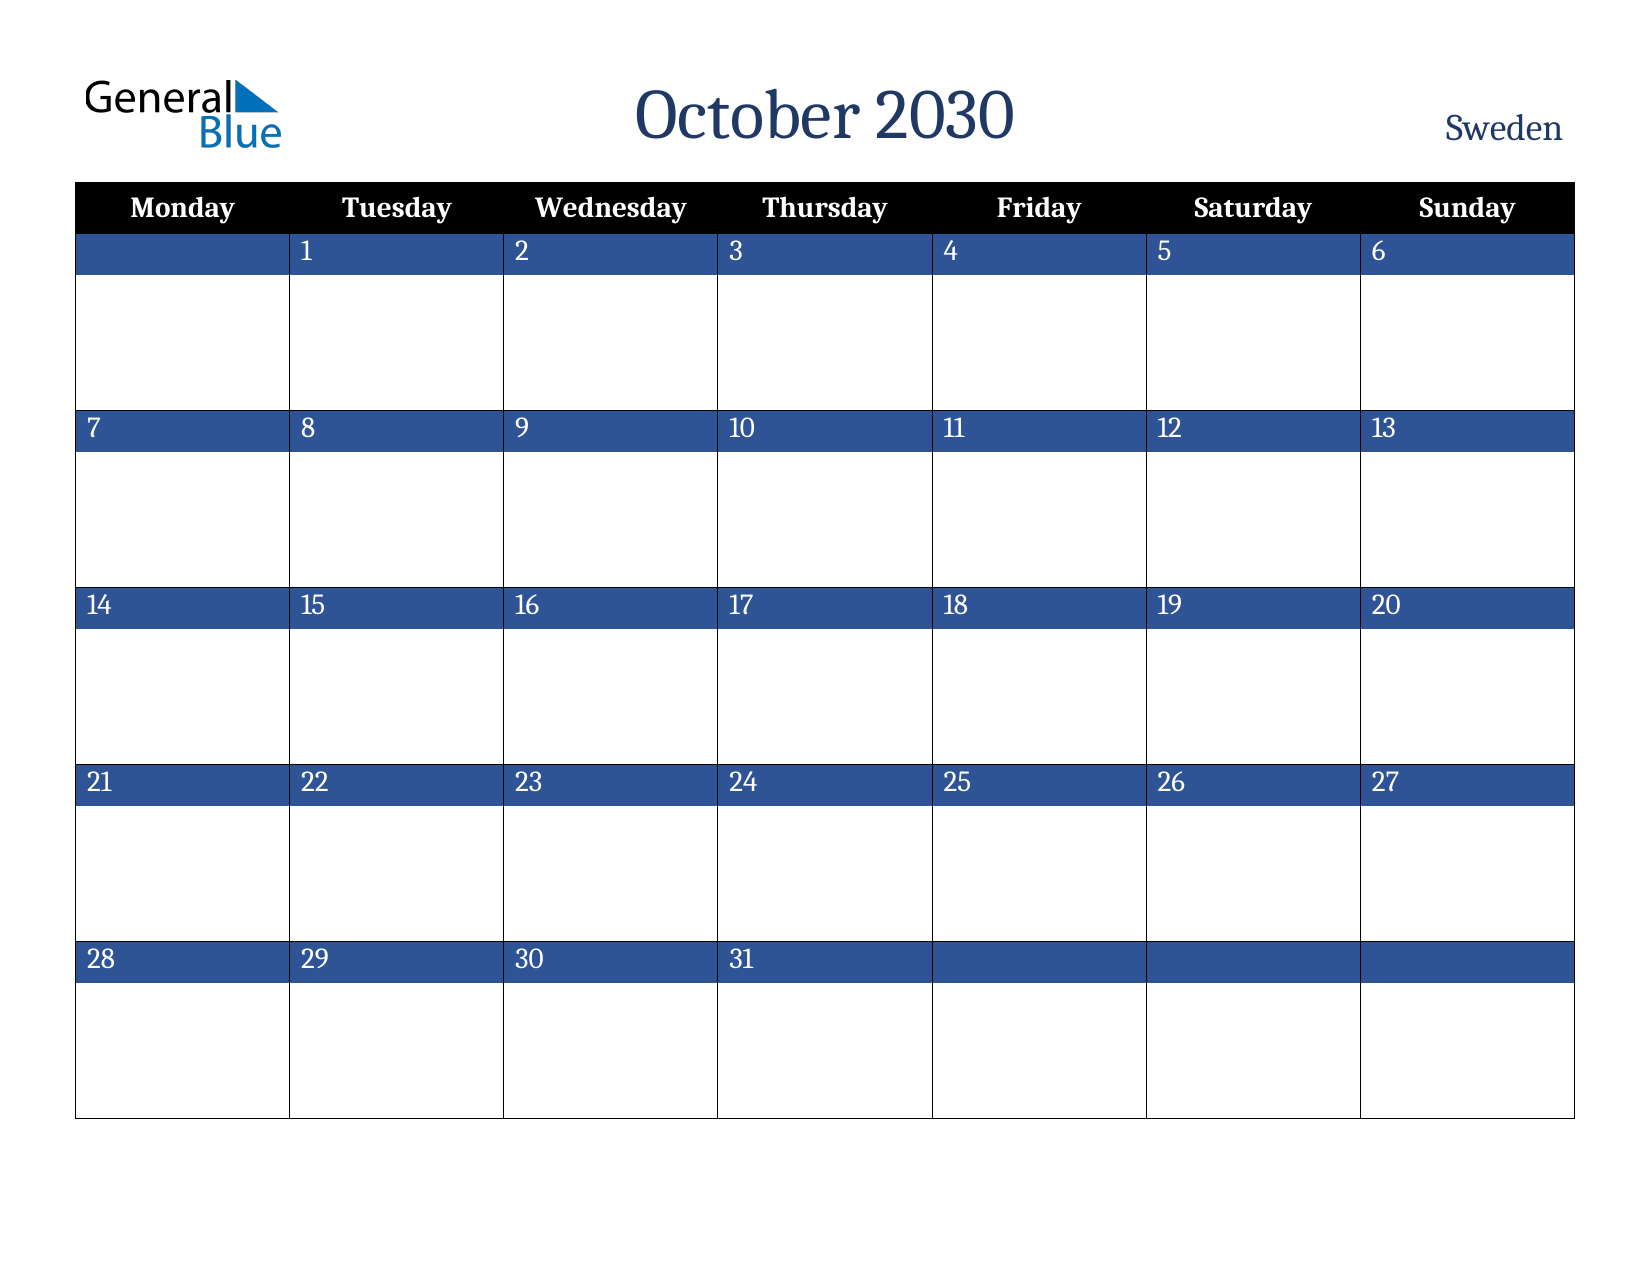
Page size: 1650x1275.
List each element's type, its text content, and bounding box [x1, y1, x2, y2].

table_cell 19 [1147, 588, 1360, 629]
table_cell 4 [933, 234, 1146, 275]
table_cell 21 [76, 765, 289, 806]
table_cell 7 [76, 411, 289, 452]
table_cell 31 [718, 942, 932, 983]
table_cell [504, 629, 717, 764]
table_cell [1147, 983, 1360, 1118]
table_cell [76, 629, 289, 764]
table_cell 25 [933, 765, 1146, 806]
table_cell Monday [76, 183, 289, 233]
table_cell [504, 275, 717, 410]
table_cell [1361, 452, 1574, 587]
table_cell 11 [933, 411, 1146, 452]
table_cell [933, 629, 1146, 764]
table_cell [504, 806, 717, 941]
table_cell 13 [1361, 411, 1574, 452]
table_cell Thursday [718, 183, 932, 233]
table_cell [76, 452, 289, 587]
table_cell [504, 983, 717, 1118]
table_cell 24 [718, 765, 932, 806]
table_cell [718, 452, 932, 587]
table_cell 29 [290, 942, 503, 983]
table_cell Saturday [1147, 183, 1360, 233]
table_cell [933, 983, 1146, 1118]
table_cell 22 [290, 765, 503, 806]
table_cell [933, 452, 1146, 587]
table_cell [1147, 806, 1360, 941]
table_cell Sunday [1361, 183, 1574, 233]
table_cell 27 [1361, 765, 1574, 806]
table_cell 9 [504, 411, 717, 452]
table_cell 2 [504, 234, 717, 275]
table_header [76, 75, 503, 182]
table_cell [1361, 806, 1574, 941]
table_cell 5 [1147, 234, 1360, 275]
table_cell [1147, 275, 1360, 410]
table_cell [290, 806, 503, 941]
table_cell Friday [933, 183, 1146, 233]
table_cell [76, 234, 289, 275]
table_cell [1361, 275, 1574, 410]
table_cell 10 [718, 411, 932, 452]
picture [86, 80, 281, 148]
table_cell 12 [1147, 411, 1360, 452]
table_cell [290, 452, 503, 587]
table_cell [718, 629, 932, 764]
table_cell [718, 983, 932, 1118]
table_cell [718, 275, 932, 410]
table_cell Tuesday [290, 183, 503, 233]
table_cell 15 [290, 588, 503, 629]
table_cell [1361, 942, 1574, 983]
table_cell 8 [290, 411, 503, 452]
table_cell [1147, 629, 1360, 764]
table_cell 23 [504, 765, 717, 806]
table_cell 14 [76, 588, 289, 629]
table_cell 3 [718, 234, 932, 275]
table_cell [76, 806, 289, 941]
table_cell [718, 806, 932, 941]
table_cell 18 [933, 588, 1146, 629]
table_cell 28 [76, 942, 289, 983]
table_cell [290, 275, 503, 410]
table_header October 2030 [504, 75, 1146, 182]
table_cell 16 [504, 588, 717, 629]
table_header Sweden [1146, 75, 1574, 182]
table_cell 1 [290, 234, 503, 275]
table_cell [1147, 942, 1360, 983]
table_cell [76, 983, 289, 1118]
table_cell 30 [504, 942, 717, 983]
table_cell [1147, 452, 1360, 587]
table_cell [1361, 629, 1574, 764]
table_cell Wednesday [504, 183, 717, 233]
table_cell [933, 806, 1146, 941]
table_cell 20 [1361, 588, 1574, 629]
table_cell 6 [1361, 234, 1574, 275]
table_cell [76, 275, 289, 410]
table_cell [933, 942, 1146, 983]
table_cell [933, 275, 1146, 410]
table_cell [504, 452, 717, 587]
table_cell 17 [718, 588, 932, 629]
table_cell [1361, 983, 1574, 1118]
table_cell [290, 629, 503, 764]
table_cell [290, 983, 503, 1118]
table_cell 26 [1147, 765, 1360, 806]
